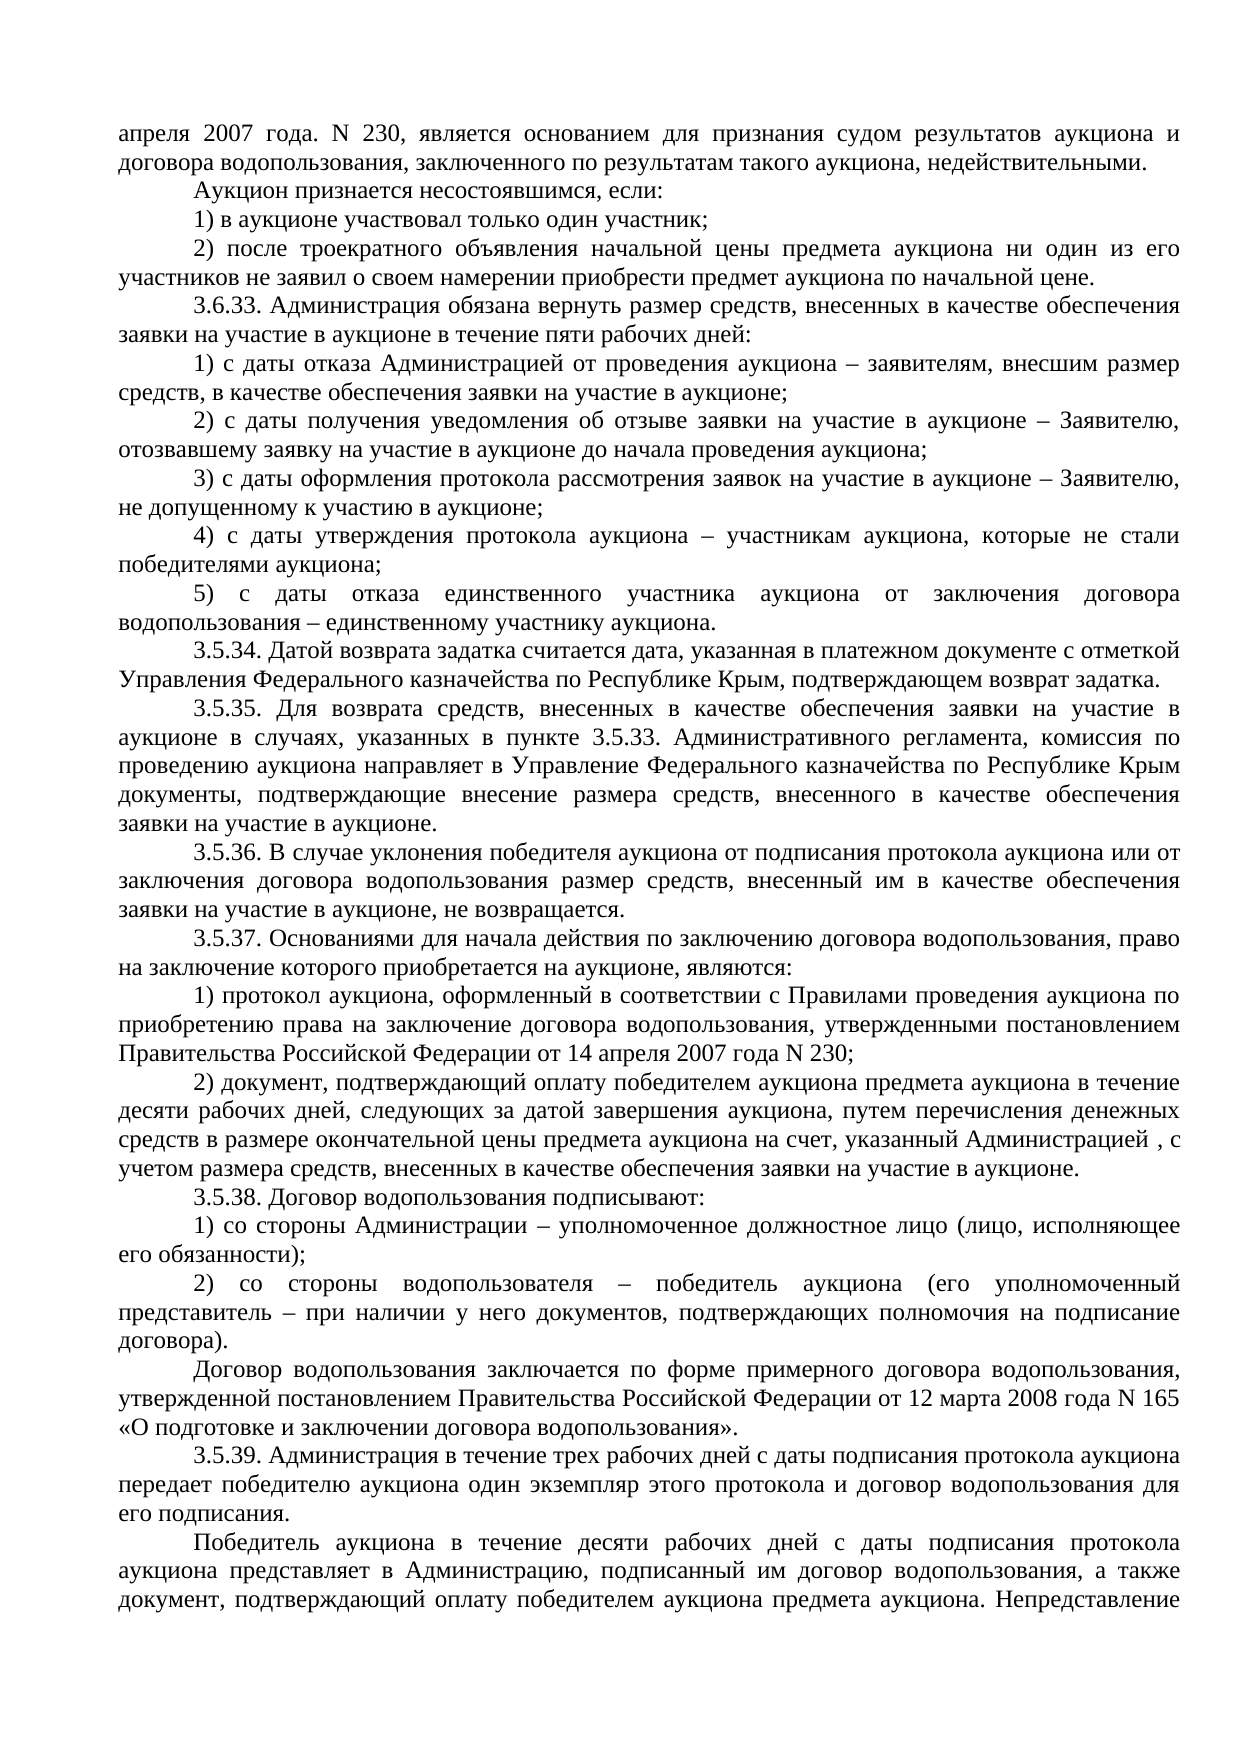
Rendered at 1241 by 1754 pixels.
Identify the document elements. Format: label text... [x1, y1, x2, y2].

text 1) в аукционе участвовал только один участник; [118, 204, 1181, 233]
text 2) со стороны водопользователя – победитель аукциона (его уполномоченный представитель – при наличии у него документов, подтверждающих полномочия на подписание договора). [118, 1268, 1181, 1354]
text 3.5.37. Основаниями для начала действия по заключению договора водопользования, право на заключение которого приобретается на аукционе, являются: [118, 923, 1181, 981]
text 3.5.39. Администрация в течение трех рабочих дней с даты подписания протокола аукциона передает победителю аукциона один экземпляр этого протокола и договор водопользования для его подписания. [118, 1441, 1181, 1527]
text 3.6.33. Администрация обязана вернуть размер средств, внесенных в качестве обеспечения заявки на участие в аукционе в течение пяти рабочих дней: [118, 291, 1181, 348]
text 3) с даты оформления протокола рассмотрения заявок на участие в аукционе – Заявителю, не допущенному к участию в аукционе; [118, 463, 1181, 521]
text 3.5.38. Договор водопользования подписывают: [118, 1182, 1181, 1211]
text Договор водопользования заключается по форме примерного договора водопользования, утвержденной постановлением Правительства Российской Федерации от 12 марта 2008 года N 165 «О подготовке и заключении договора водопользования». [118, 1354, 1181, 1441]
text 5) с даты отказа единственного участника аукциона от заключения договора водопользования – единственному участнику аукциона. [118, 578, 1181, 636]
text 2) с даты получения уведомления об отзыве заявки на участие в аукционе – Заявителю, отозвавшему заявку на участие в аукционе до начала проведения аукциона; [118, 406, 1181, 463]
text 3.5.36. В случае уклонения победителя аукциона от подписания протокола аукциона или от заключения договора водопользования размер средств, внесенный им в качестве обеспечения заявки на участие в аукционе, не возвращается. [118, 837, 1181, 923]
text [118, 1527, 1181, 1613]
text 1) с даты отказа Администрацией от проведения аукциона – заявителям, внесшим размер средств, в качестве обеспечения заявки на участие в аукционе; [118, 348, 1181, 406]
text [118, 118, 1181, 176]
text 3.5.35. Для возврата средств, внесенных в качестве обеспечения заявки на участие в аукционе в случаях, указанных в пункте 3.5.33. Административного регламента, комиссия по проведению аукциона направляет в Управление Федерального казначейства по Республике Крым документы, подтверждающие внесение размера средств, внесенного в качестве обеспечения заявки на участие в аукционе. [118, 693, 1181, 837]
text 1) протокол аукциона, оформленный в соответствии с Правилами проведения аукциона по приобретению права на заключение договора водопользования, утвержденными постановлением Правительства Российской Федерации от 14 апреля 2007 года N 230; [118, 981, 1181, 1067]
text 2) после троекратного объявления начальной цены предмета аукциона ни один из его участников не заявил о своем намерении приобрести предмет аукциона по начальной цене. [118, 233, 1181, 291]
text Аукцион признается несостоявшимся, если: [118, 176, 1181, 204]
text 2) документ, подтверждающий оплату победителем аукциона предмета аукциона в течение десяти рабочих дней, следующих за датой завершения аукциона, путем перечисления денежных средств в размере окончательной цены предмета аукциона на счет, указанный Администрацией , с учетом размера средств, внесенных в качестве обеспечения заявки на участие в аукционе. [118, 1067, 1181, 1182]
text 3.5.34. Датой возврата задатка считается дата, указанная в платежном документе с отметкой Управления Федерального казначейства по Республике Крым, подтверждающем возврат задатка. [118, 636, 1181, 693]
text 4) с даты утверждения протокола аукциона – участникам аукциона, которые не стали победителями аукциона; [118, 521, 1181, 578]
text 1) со стороны Администрации – уполномоченное должностное лицо (лицо, исполняющее его обязанности); [118, 1211, 1181, 1268]
